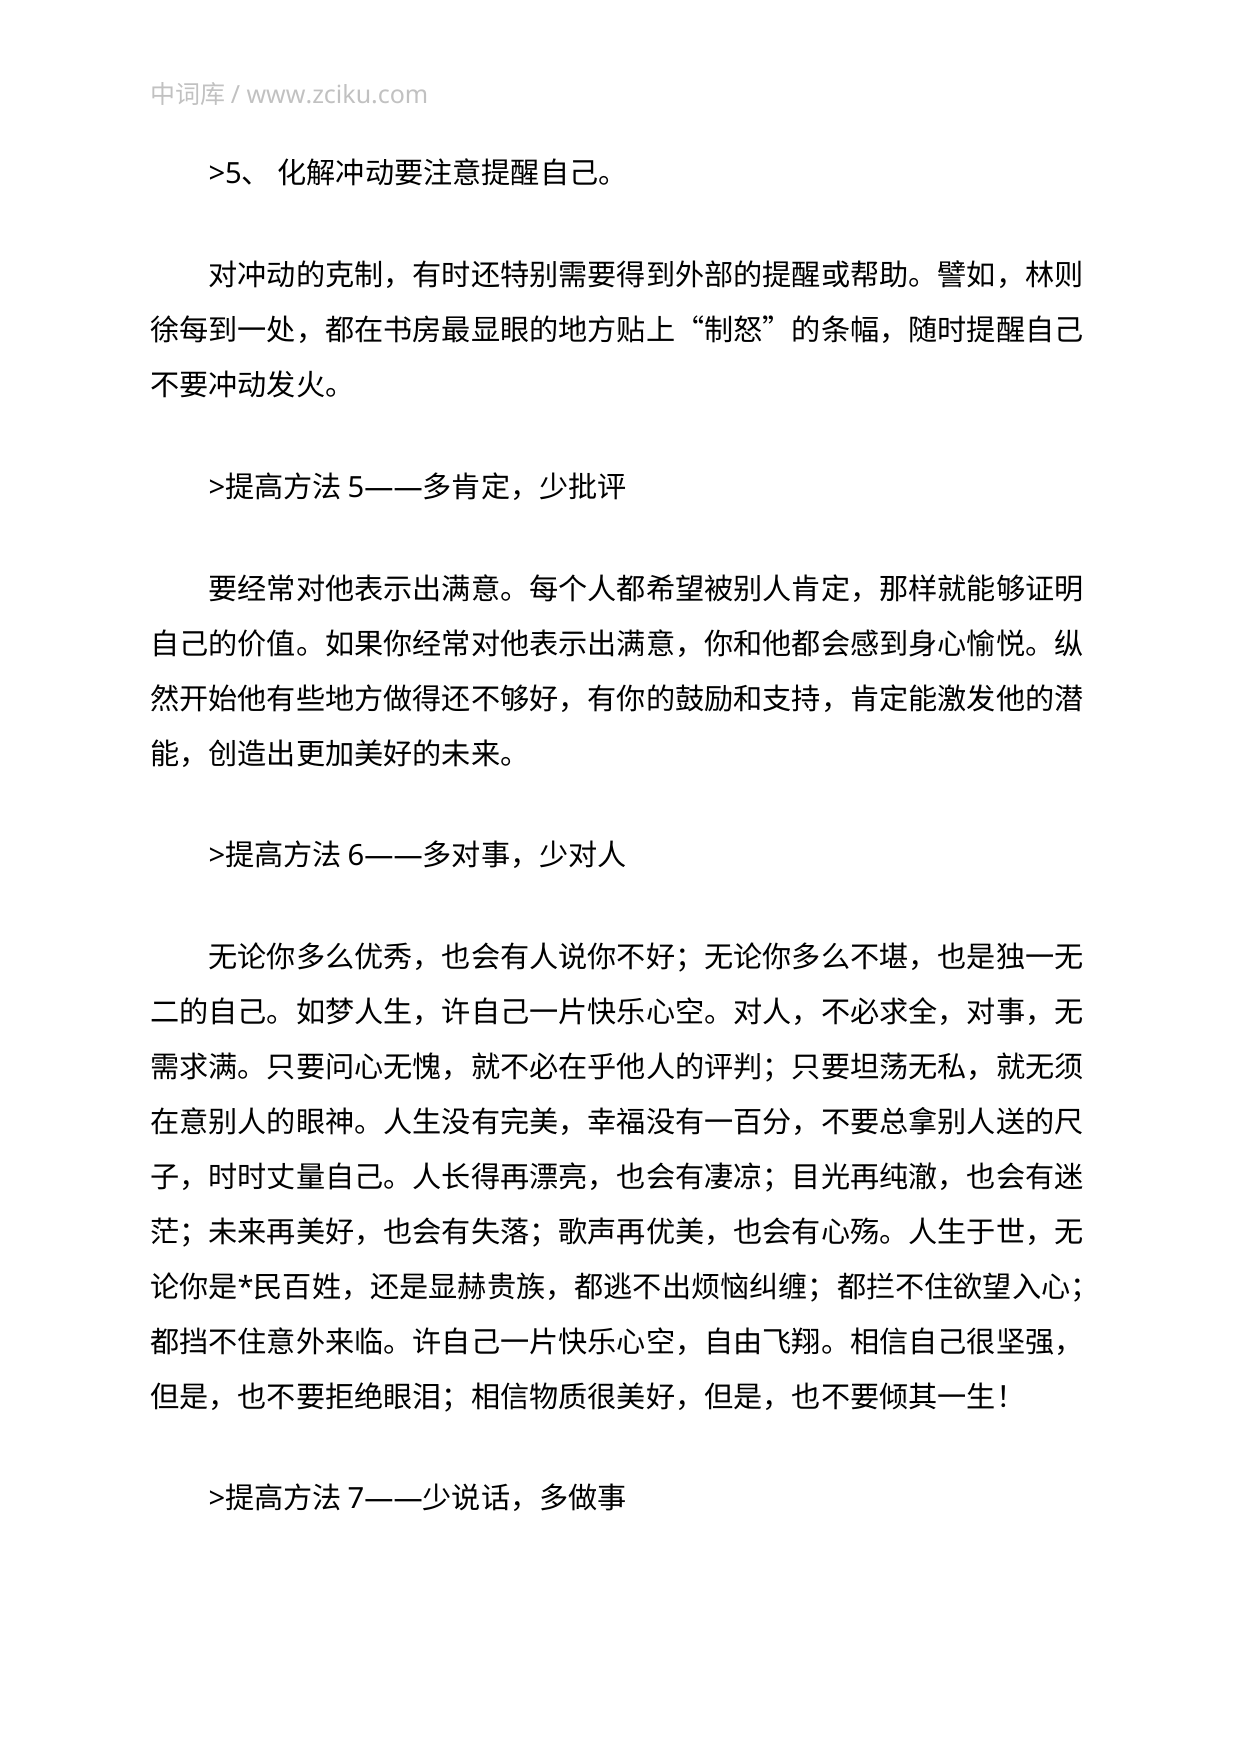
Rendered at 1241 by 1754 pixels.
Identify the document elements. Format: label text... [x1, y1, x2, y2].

text >提高方法6——多对事，少对人 [150, 832, 1090, 874]
text 无论你多么优秀，也会有人说你不好；无论你多么不堪，也是独一无二的自己。如梦人生，许自己一片快乐心空。对人，不必求全，对事，无需求满。只要问心无愧，就不必在乎他人的评判；只要坦荡无私，就无须在意别人的眼神。人生没有完美，幸福没有一百分，不要总拿别人送的尺子，时时丈量自己。人长得再漂亮，也会有凄凉；目光再纯澈，也会有迷茫；未来再美好，也会有失落；歌声再优美，也会有心殇。人生于世，无论你是*民百姓，还是显赫贵族，都逃不出烦恼纠缠；都拦不住欲望入心；都挡不住意外来临。许自己一片快乐心空，自由飞翔。相信自己很坚强，但是，也不要拒绝眼泪；相信物质很美好，但是，也不要倾其一生！ [150, 934, 1090, 1416]
text 对冲动的克制，有时还特别需要得到外部的提醒或帮助。譬如，林则徐每到一处，都在书房最显眼的地方贴上“制怒”的条幅，随时提醒自己不要冲动发火。 [150, 252, 1090, 404]
text >提高方法5——多肯定，少批评 [150, 463, 1090, 506]
text >提高方法7——少说话，多做事 [150, 1475, 1090, 1517]
text 要经常对他表示出满意。每个人都希望被别人肯定，那样就能够证明自己的价值。如果你经常对他表示出满意，你和他都会感到身心愉悦。纵然开始他有些地方做得还不够好，有你的鼓励和支持，肯定能激发他的潜能，创造出更加美好的未来。 [150, 566, 1090, 772]
text >5、 化解冲动要注意提醒自己。 [150, 150, 1090, 192]
